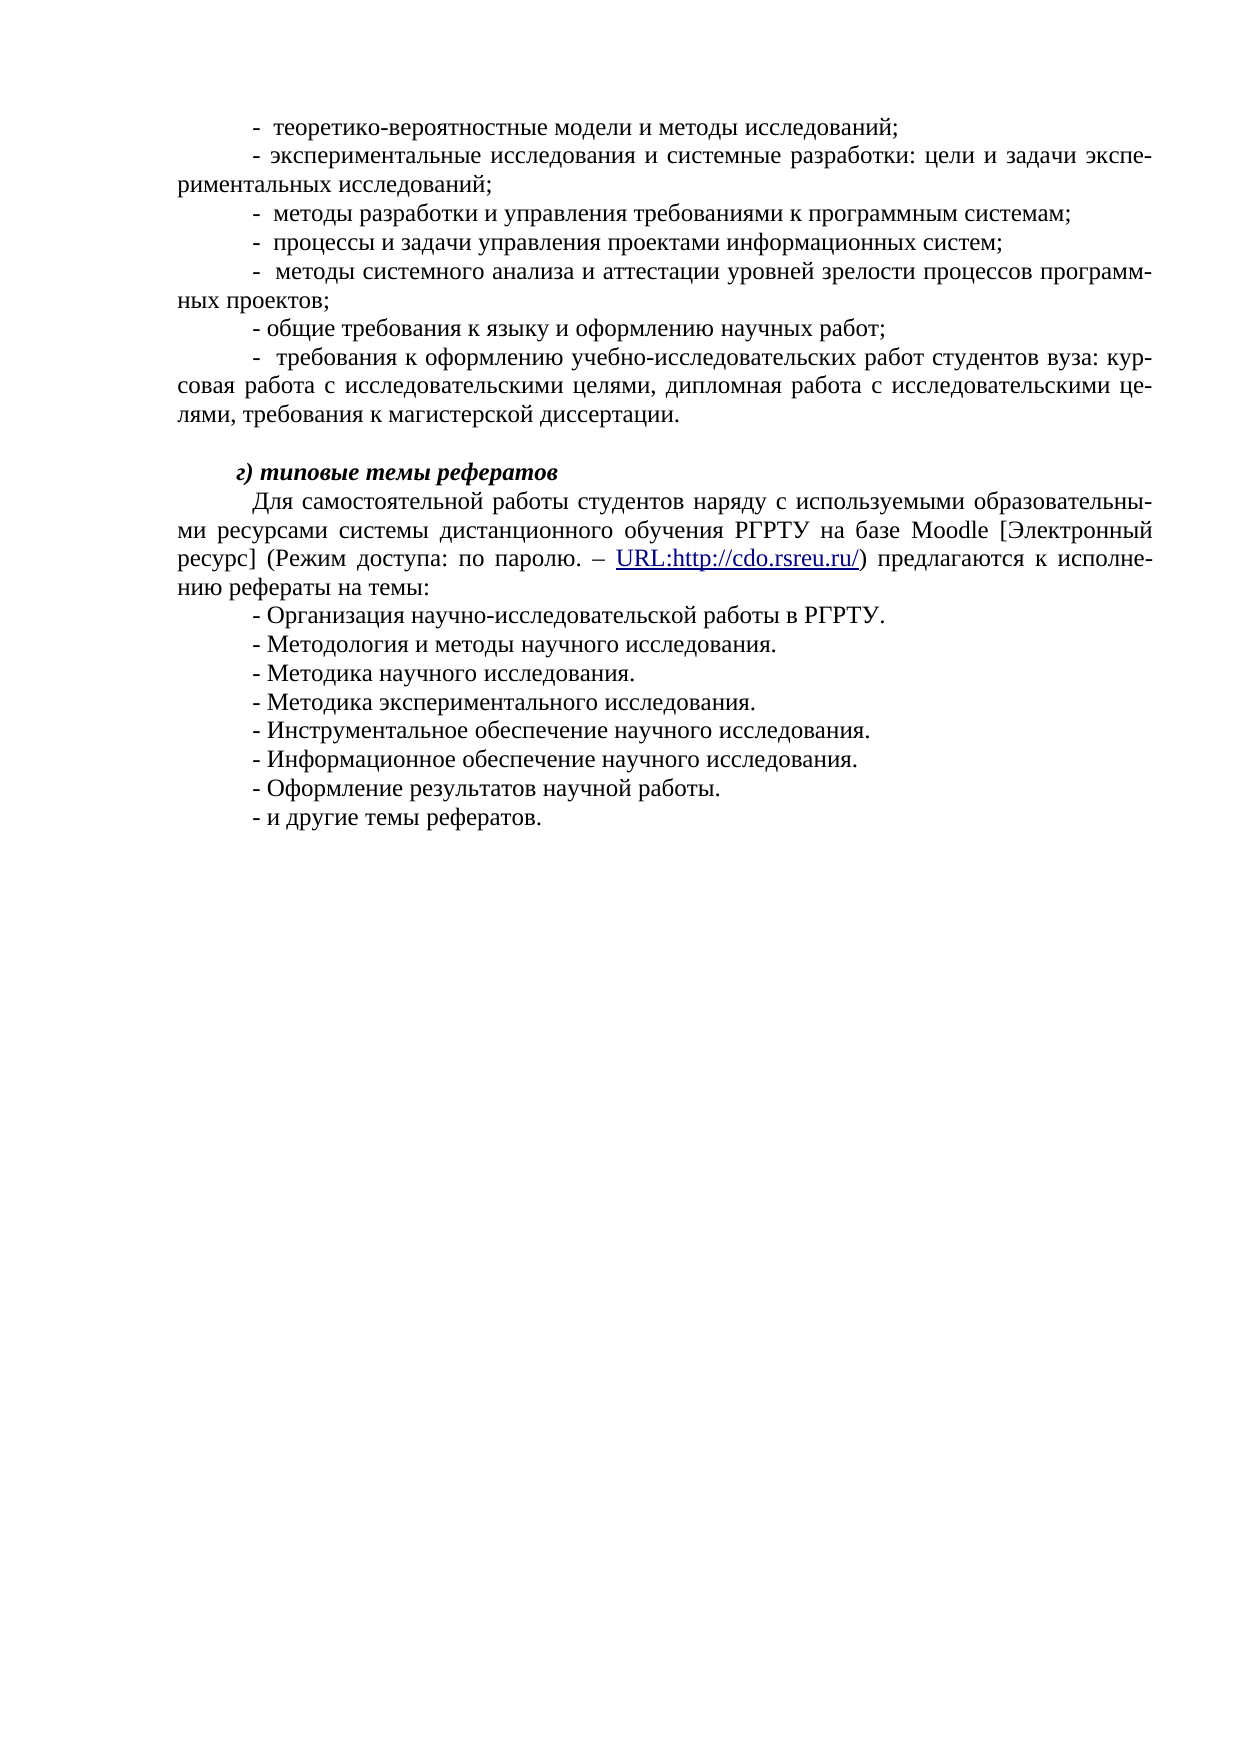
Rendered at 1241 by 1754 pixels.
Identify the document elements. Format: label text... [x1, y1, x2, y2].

list Инструментальное обеспечение научного исследования. [252, 716, 1188, 745]
list общие требования к языку и оформлению научных работ; [252, 313, 1188, 342]
list Методика экспериментального исследования. [252, 687, 1188, 716]
list Методика научного исследования. [252, 658, 1188, 687]
list экспериментальные исследования и системные разработки: цели и задачи экспе- риментальных исследований; [177, 141, 1153, 198]
list процессы и задачи управления проектами информационных систем; [252, 227, 1188, 256]
list Информационное обеспечение научного исследования. [252, 745, 1188, 773]
list методы системного анализа и аттестации уровней зрелости процессов программ- ных проектов; [177, 256, 1153, 313]
list методы разработки и управления требованиями к программным системам; [252, 199, 1188, 227]
list и другие темы рефератов. [252, 802, 1188, 831]
list Оформление результатов научной работы. [252, 774, 1188, 802]
list требования к оформлению учебно-исследовательских работ студентов вуза: кур- совая работа с исследовательскими целями, дипломная работа с исследовательскими це- лями, требования к магистерской диссертации. [177, 342, 1153, 428]
list Организация научно-исследовательской работы в РГРТУ. [252, 601, 1188, 629]
list теоретико-вероятностные модели и методы исследований; [252, 113, 1188, 141]
list Методология и методы научного исследования. [252, 629, 1188, 658]
text Для самостоятельной работы студентов наряду с используемыми образовательны- ми ресурсами системы дистанционного обучения РГРТУ на базе Moodle [Электронный ресурс] (Режим доступа: по паролю. – URL:http://cdo.rsreu.ru/) предлагаются к исполне- нию рефераты на темы: [177, 486, 1153, 601]
subtitle г) типовые темы рефератов [236, 457, 1188, 486]
